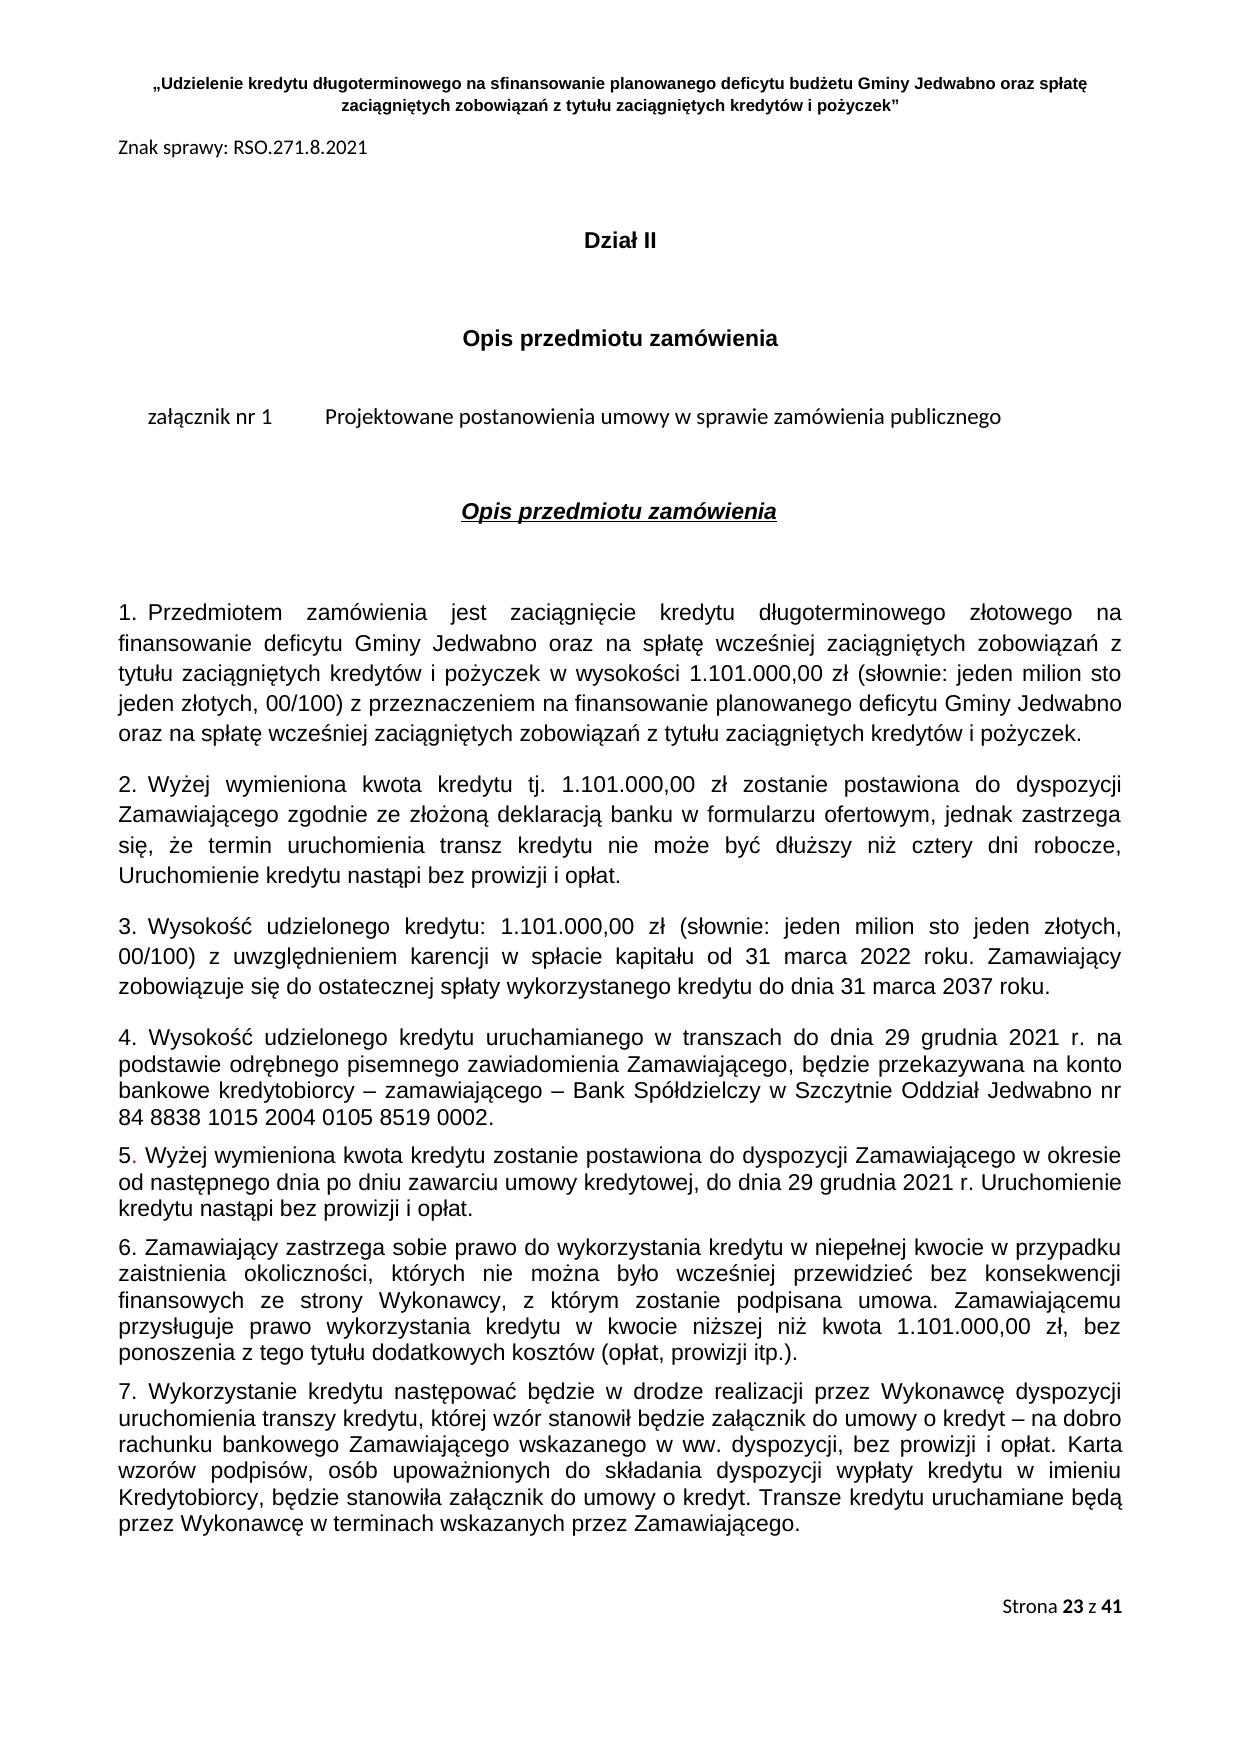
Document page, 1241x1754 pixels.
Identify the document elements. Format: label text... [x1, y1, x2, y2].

text 4. Wysokość udzielonego kredytu uruchamianego w transzach do dnia 29 grudnia 2021 r. na podstawie odrębnego pisemnego zawiadomienia Zamawiającego, będzie przekazywana na konto bankowe kredytobiorcy – zamawiającego – Bank Spółdzielczy w Szczytnie Oddział Jedwabno nr 84 8838 1015 2004 0105 8519 0002. [118, 1103, 1122, 1130]
list Wysokość udzielonego kredytu: 1.101.000,00 zł (słownie: jeden milion sto jeden złotych, 00/100) z uwzględnieniem karencji w spłacie kapitału od 31 marca 2022 roku. Zamawiający zobowiązuje się do ostatecznej spłaty wykorzystanego kredytu do dnia 31 marca 2037 roku. [118, 913, 1122, 1000]
text Dział II [118, 227, 1122, 254]
list Wyżej wymieniona kwota kredytu tj. 1.101.000,00 zł zostanie postawiona do dyspozycji Zamawiającego zgodnie ze złożoną deklaracją banku w formularzu ofertowym, jednak zastrzega się, że termin uruchomienia transz kredytu nie może być dłuższy niż cztery dni robocze, Uruchomienie kredytu nastąpi bez prowizji i opłat. [118, 771, 1122, 888]
text załącznik nr 1 Projektowane postanowienia umowy w sprawie zamówienia publicznego [148, 402, 1116, 431]
text 7. Wykorzystanie kredytu następować będzie w drodze realizacji przez Wykonawcę dyspozycji uruchomienia transzy kredytu, której wzór stanowił będzie załącznik do umowy o kredyt – na dobro rachunku bankowego Zamawiającego wskazanego w ww. dyspozycji, bez prowizji i opłat. Karta wzorów podpisów, osób upoważnionych do składania dyspozycji wypłaty kredytu w imieniu Kredytobiorcy, będzie stanowiła załącznik do umowy o kredyt. Transze kredytu uruchamiane będą przez Wykonawcę w terminach wskazanych przez Zamawiającego. [118, 1378, 1122, 1536]
list Przedmiotem zamówienia jest zaciągnięcie kredytu długoterminowego złotowego na finansowanie deficytu Gminy Jedwabno oraz na spłatę wcześniej zaciągniętych zobowiązań z tytułu zaciągniętych kredytów i pożyczek w wysokości 1.101.000,00 zł (słownie: jeden milion sto jeden złotych, 00/100) z przeznaczeniem na finansowanie planowanego deficytu Gminy Jedwabno oraz na spłatę wcześniej zaciągniętych zobowiązań z tytułu zaciągniętych kredytów i pożyczek. [118, 599, 1122, 747]
subtitle Opis przedmiotu zamówienia [118, 498, 1122, 524]
text 5. Wyżej wymieniona kwota kredytu zostanie postawiona do dyspozycji Zamawiającego w okresie od następnego dnia po dniu zawarciu umowy kredytowej, do dnia 29 grudnia 2021 r. Uruchomienie kredytu nastąpi bez prowizji i opłat. [118, 1142, 1122, 1221]
text Opis przedmiotu zamówienia [118, 325, 1122, 352]
text 6. Zamawiający zastrzega sobie prawo do wykorzystania kredytu w niepełnej kwocie w przypadku zaistnienia okoliczności, których nie można było wcześniej przewidzieć bez konsekwencji finansowych ze strony Wykonawcy, z którym zostanie podpisana umowa. Zamawiającemu przysługuje prawo wykorzystania kredytu w kwocie niższej niż kwota 1.101.000,00 zł, bez ponoszenia z tego tytułu dodatkowych kosztów (opłat, prowizji itp.). [118, 1234, 1122, 1366]
